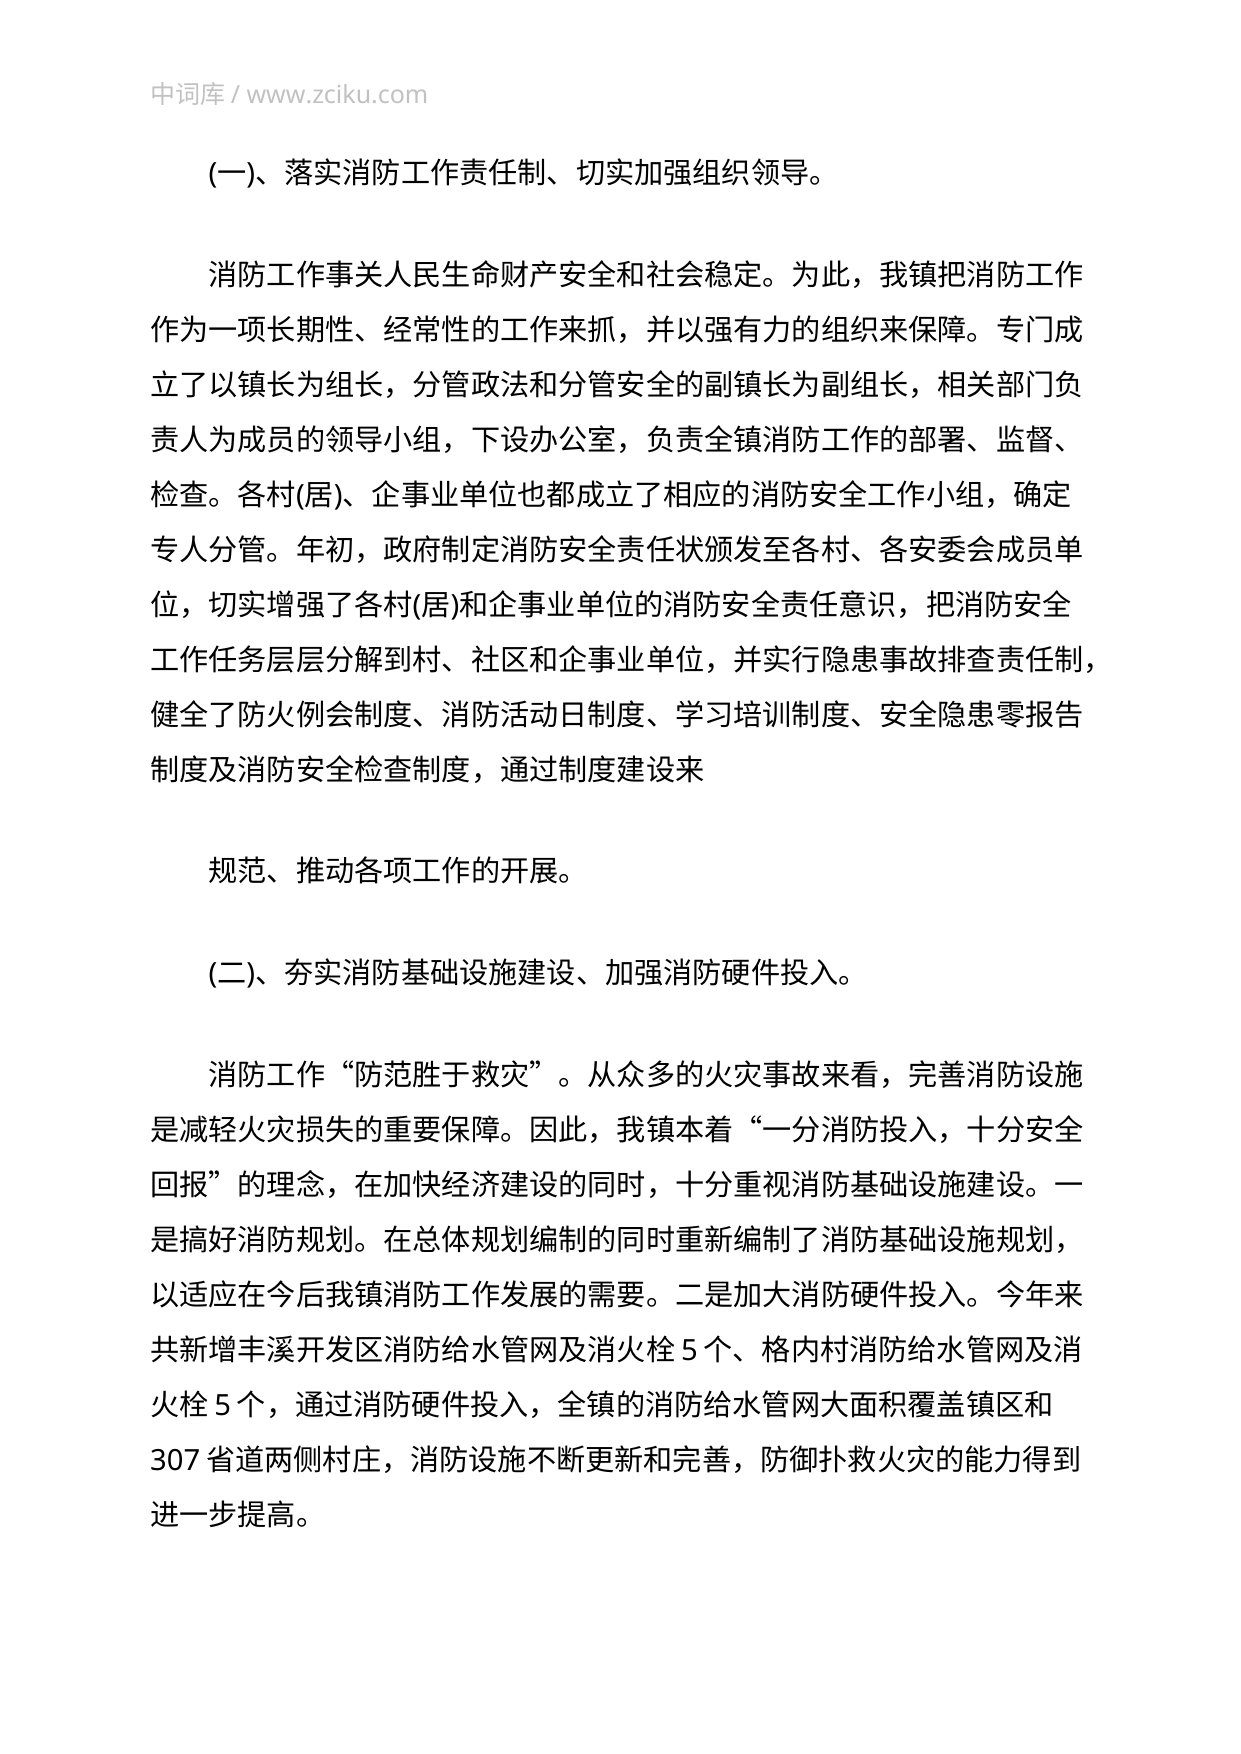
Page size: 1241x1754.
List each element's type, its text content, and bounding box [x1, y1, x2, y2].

text (一)、落实消防工作责任制、切实加强组织领导。 [150, 150, 1090, 192]
text 消防工作“防范胜于救灾”。从众多的火灾事故来看，完善消防设施是减轻火灾损失的重要保障。因此，我镇本着“一分消防投入，十分安全回报”的理念，在加快经济建设的同时，十分重视消防基础设施建设。一是搞好消防规划。在总体规划编制的同时重新编制了消防基础设施规划，以适应在今后我镇消防工作发展的需要。二是加大消防硬件投入。今年来共新增丰溪开发区消防给水管网及消火栓5个、格内村消防给水管网及消火栓5个，通过消防硬件投入，全镇的消防给水管网大面积覆盖镇区和307省道两侧村庄，消防设施不断更新和完善，防御扑救火灾的能力得到进一步提高。 [150, 1052, 1090, 1533]
text 消防工作事关人民生命财产安全和社会稳定。为此，我镇把消防工作作为一项长期性、经常性的工作来抓，并以强有力的组织来保障。专门成立了以镇长为组长，分管政法和分管安全的副镇长为副组长，相关部门负责人为成员的领导小组，下设办公室，负责全镇消防工作的部署、监督、检查。各村(居)、企事业单位也都成立了相应的消防安全工作小组，确定专人分管。年初，政府制定消防安全责任状颁发至各村、各安委会成员单位，切实增强了各村(居)和企事业单位的消防安全责任意识，把消防安全工作任务层层分解到村、社区和企事业单位，并实行隐患事故排查责任制，健全了防火例会制度、消防活动日制度、学习培训制度、安全隐患零报告制度及消防安全检查制度，通过制度建设来 [150, 252, 1090, 788]
text (二)、夯实消防基础设施建设、加强消防硬件投入。 [150, 950, 1090, 992]
text 规范、推动各项工作的开展。 [150, 848, 1090, 890]
